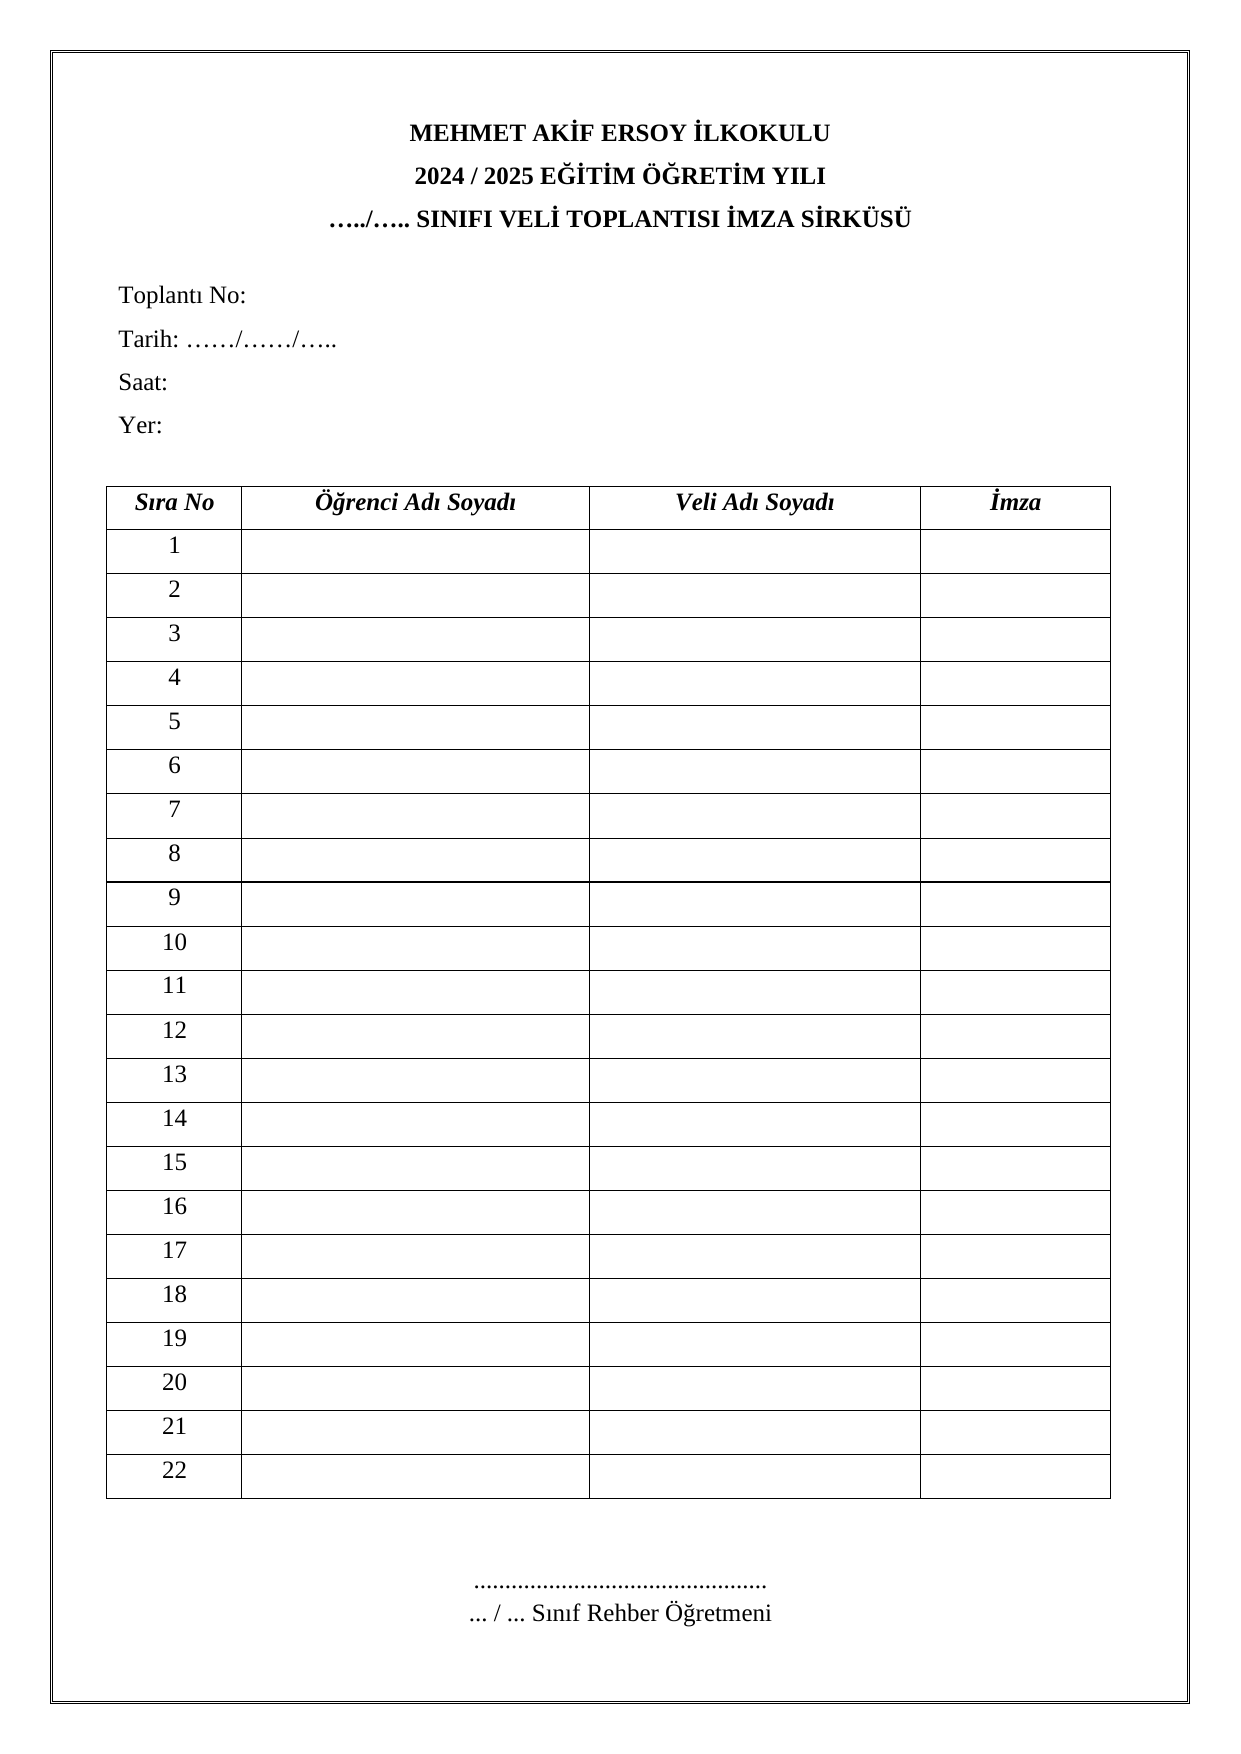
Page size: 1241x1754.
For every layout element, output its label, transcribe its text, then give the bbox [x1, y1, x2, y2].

table_cell [590, 1191, 920, 1234]
text Saat: [118, 367, 1122, 396]
table_cell [242, 927, 589, 969]
table_cell [242, 1103, 589, 1146]
table_cell [590, 1279, 920, 1322]
table_cell [921, 530, 1110, 573]
table_cell [590, 927, 920, 969]
table_cell [242, 662, 589, 705]
table_cell 7 [107, 794, 241, 837]
table_cell 1 [107, 530, 241, 573]
table_cell 12 [107, 1015, 241, 1058]
table_cell 9 [107, 883, 241, 926]
table_cell 13 [107, 1059, 241, 1102]
table_cell 15 [107, 1147, 241, 1190]
table_cell 17 [107, 1235, 241, 1278]
text ............................................... [118, 1565, 1122, 1594]
table_cell [921, 971, 1110, 1014]
table_cell 20 [107, 1367, 241, 1410]
table_cell 6 [107, 750, 241, 793]
table_cell [242, 1059, 589, 1102]
table_cell [242, 971, 589, 1014]
table_cell [590, 1323, 920, 1366]
table_cell [921, 927, 1110, 969]
table_header Öğrenci Adı Soyadı [242, 487, 589, 529]
table_cell [921, 1367, 1110, 1410]
table_cell 4 [107, 662, 241, 705]
text MEHMET AKİF ERSOY İLKOKULU [118, 118, 1122, 147]
table_cell [590, 574, 920, 617]
table_cell 10 [107, 927, 241, 969]
table_cell [921, 1191, 1110, 1234]
text Yer: [118, 410, 1122, 439]
table_cell [921, 839, 1110, 881]
table_cell 8 [107, 839, 241, 881]
table_cell 14 [107, 1103, 241, 1146]
table_cell [242, 1147, 589, 1190]
table_cell [590, 1103, 920, 1146]
table_cell [590, 794, 920, 837]
table_cell [921, 574, 1110, 617]
table_cell [921, 1455, 1110, 1498]
text ... / ... Sınıf Rehber Öğretmeni [118, 1598, 1122, 1627]
table_cell [242, 1323, 589, 1366]
table_cell [242, 530, 589, 573]
text Toplantı No: [118, 281, 1122, 309]
table_cell [242, 618, 589, 661]
table_header Sıra No [107, 487, 241, 529]
table_cell [242, 1235, 589, 1278]
table_cell [242, 1191, 589, 1234]
table_header Veli Adı Soyadı [590, 487, 920, 529]
table_cell [921, 1147, 1110, 1190]
text 2024 / 2025 EĞİTİM ÖĞRETİM YILI [118, 161, 1122, 190]
table_cell 21 [107, 1411, 241, 1454]
table_cell [242, 1455, 589, 1498]
table_cell [921, 1323, 1110, 1366]
table_cell [590, 883, 920, 926]
table_cell [590, 662, 920, 705]
table_cell 3 [107, 618, 241, 661]
table_cell 16 [107, 1191, 241, 1234]
table_cell [590, 1235, 920, 1278]
table_cell 22 [107, 1455, 241, 1498]
table_cell [590, 1367, 920, 1410]
table_cell [921, 1015, 1110, 1058]
table_cell [921, 883, 1110, 926]
table_cell [590, 971, 920, 1014]
table_cell [921, 1411, 1110, 1454]
table_cell [242, 750, 589, 793]
table_cell [921, 662, 1110, 705]
table_cell [921, 1059, 1110, 1102]
table_cell [242, 1279, 589, 1322]
table_cell [242, 883, 589, 926]
table_cell [590, 1147, 920, 1190]
table_cell [590, 1059, 920, 1102]
table_cell [921, 750, 1110, 793]
table_cell [921, 618, 1110, 661]
table_cell [590, 1455, 920, 1498]
table_cell [921, 794, 1110, 837]
table_cell [242, 1015, 589, 1058]
table_cell [242, 839, 589, 881]
table_cell [242, 1411, 589, 1454]
text …../….. SINIFI VELİ TOPLANTISI İMZA SİRKÜSÜ [118, 204, 1122, 233]
table_cell [590, 1015, 920, 1058]
table_cell [590, 1411, 920, 1454]
text Tarih: ……/……/….. [118, 324, 1122, 352]
table_cell [242, 574, 589, 617]
table_cell [590, 750, 920, 793]
table_cell [921, 1235, 1110, 1278]
table_cell [590, 530, 920, 573]
table_header İmza [921, 487, 1110, 529]
table_cell [242, 794, 589, 837]
table_cell 5 [107, 706, 241, 749]
table_cell 19 [107, 1323, 241, 1366]
table_cell [590, 618, 920, 661]
table_cell [590, 706, 920, 749]
table_cell 2 [107, 574, 241, 617]
table_cell [921, 1279, 1110, 1322]
table_cell [242, 706, 589, 749]
table_cell [921, 706, 1110, 749]
table_cell 11 [107, 971, 241, 1014]
table_cell [921, 1103, 1110, 1146]
table_cell [590, 839, 920, 881]
table_cell [242, 1367, 589, 1410]
table_cell 18 [107, 1279, 241, 1322]
